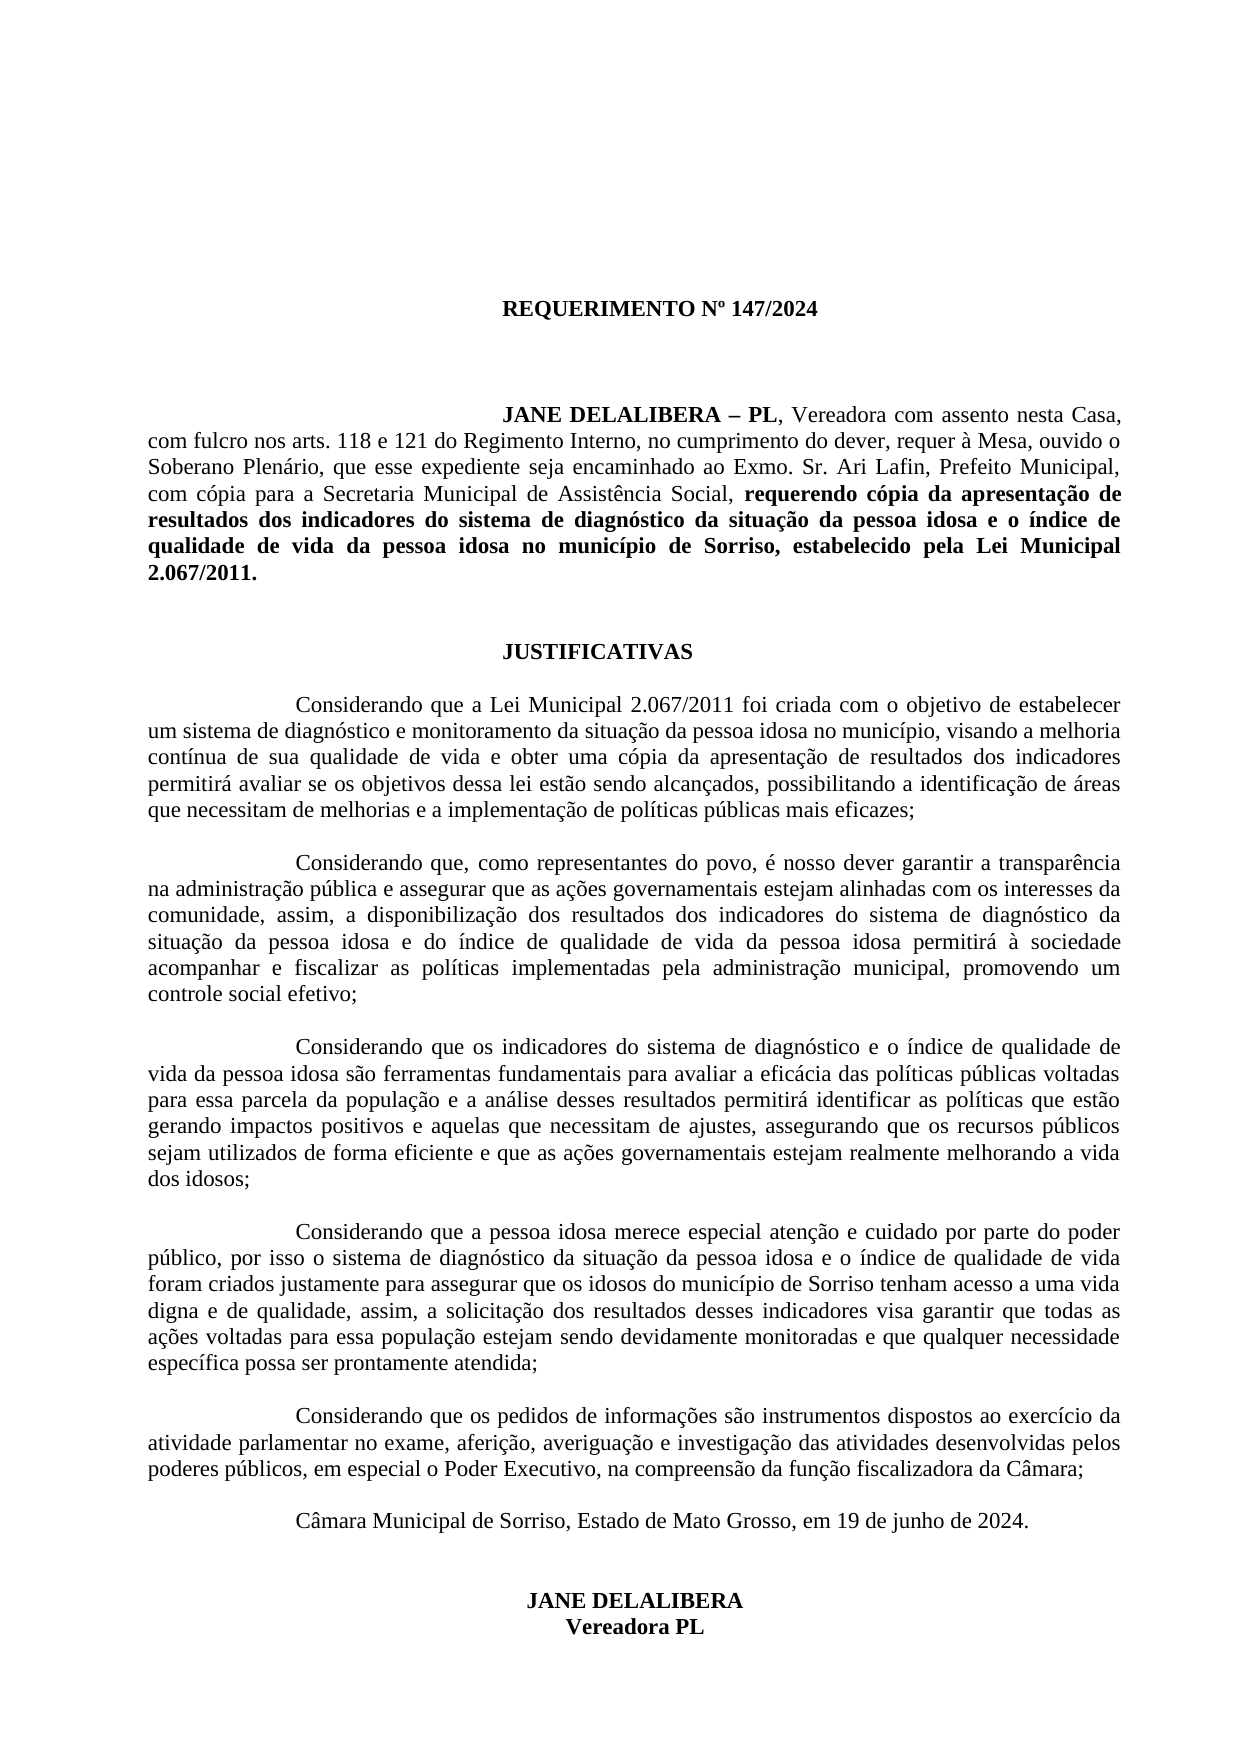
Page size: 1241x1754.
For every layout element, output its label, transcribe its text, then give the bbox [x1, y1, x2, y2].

table_header JANE DELALIBERA Vereadora PL [501, 1587, 769, 1639]
text Considerando que a Lei Municipal 2.067/2011 foi criada com o objetivo de estabelecer um sistema de diagnóstico e monitoramento da situação da pessoa idosa no município, visando a melhoria contínua de sua qualidade de vida e obter uma cópia da apresentação de resultados dos indicadores permitirá avaliar se os objetivos dessa lei estão sendo alcançados, possibilitando a identificação de áreas que necessitam de melhorias e a implementação de políticas públicas mais eficazes; [148, 691, 1122, 822]
text Considerando que os indicadores do sistema de diagnóstico e o índice de qualidade de vida da pessoa idosa são ferramentas fundamentais para avaliar a eficácia das políticas públicas voltadas para essa parcela da população e a análise desses resultados permitirá identificar as políticas que estão gerando impactos positivos e aquelas que necessitam de ajustes, assegurando que os recursos públicos sejam utilizados de forma eficiente e que as ações governamentais estejam realmente melhorando a vida dos idosos; [148, 1033, 1122, 1191]
text Câmara Municipal de Sorriso, Estado de Mato Grosso, em 19 de junho de 2024. [148, 1508, 1122, 1534]
text Considerando que os pedidos de informações são instrumentos dispostos ao exercício da atividade parlamentar no exame, aferição, averiguação e investigação das atividades desenvolvidas pelos poderes públicos, em especial o Poder Executivo, na compreensão da função fiscalizadora da Câmara; [148, 1402, 1122, 1481]
text REQUERIMENTO Nº 147/2024 [502, 295, 1122, 322]
text Considerando que a pessoa idosa merece especial atenção e cuidado por parte do poder público, por isso o sistema de diagnóstico da situação da pessoa idosa e o índice de qualidade de vida foram criados justamente para assegurar que os idosos do município de Sorriso tenham acesso a uma vida digna e de qualidade, assim, a solicitação dos resultados desses indicadores visa garantir que todas as ações voltadas para essa população estejam sendo devidamente monitoradas e que qualquer necessidade específica possa ser prontamente atendida; [148, 1218, 1122, 1376]
text JANE DELALIBERA – PL, Vereadora com assento nesta Casa, com fulcro nos arts. 118 e 121 do Regimento Interno, no cumprimento do dever, requer à Mesa, ouvido o Soberano Plenário, que esse expediente seja encaminhado ao Exmo. Sr. Ari Lafin, Prefeito Municipal, com cópia para a Secretaria Municipal de Assistência Social, requerendo cópia da apresentação de resultados dos indicadores do sistema de diagnóstico da situação da pessoa idosa e o índice de qualidade de vida da pessoa idosa no município de Sorriso, estabelecido pela Lei Municipal 2.067/2011. [148, 401, 1122, 585]
text JUSTIFICATIVAS [148, 638, 1122, 664]
text Considerando que, como representantes do povo, é nosso dever garantir a transparência na administração pública e assegurar que as ações governamentais estejam alinhadas com os interesses da comunidade, assim, a disponibilização dos resultados dos indicadores do sistema de diagnóstico da situação da pessoa idosa e do índice de qualidade de vida da pessoa idosa permitirá à sociedade acompanhar e fiscalizar as políticas implementadas pela administração municipal, promovendo um controle social efetivo; [148, 849, 1122, 1007]
